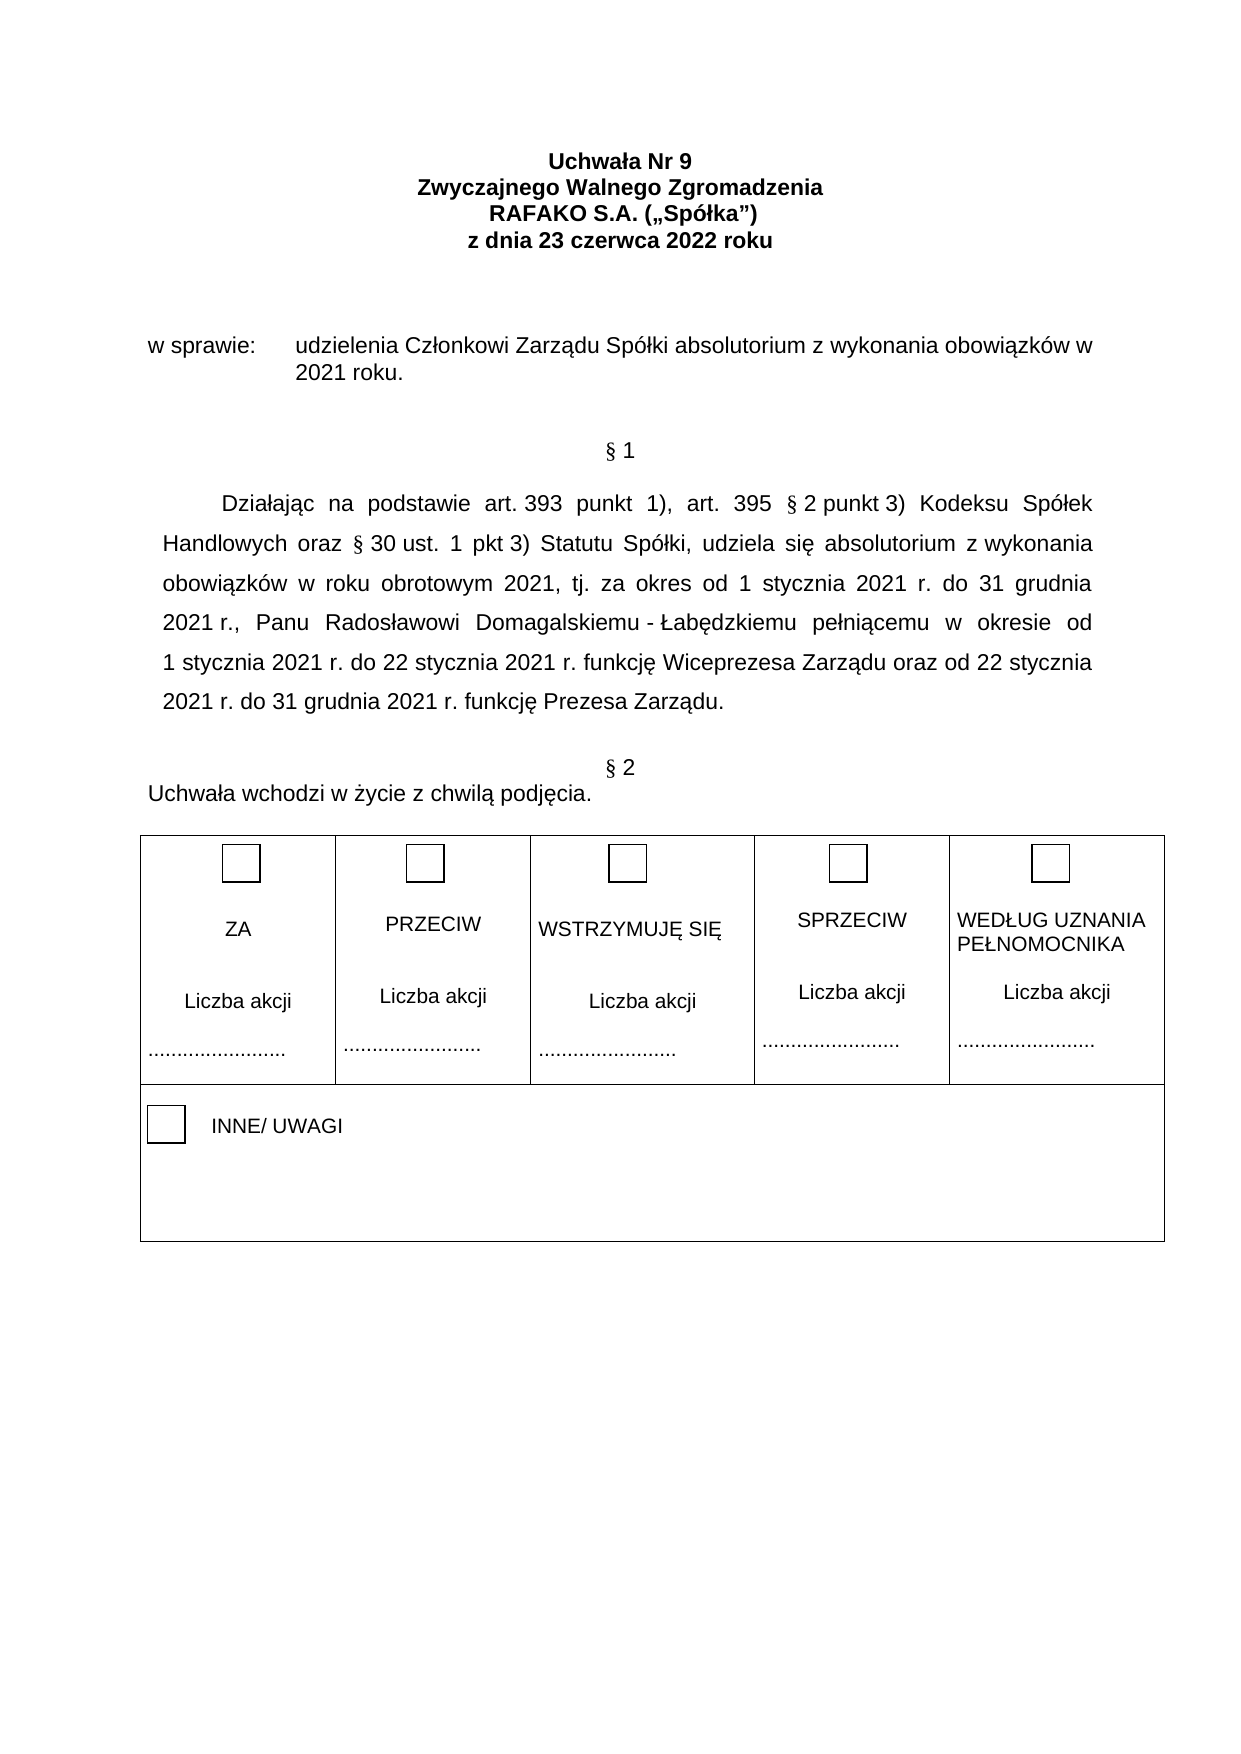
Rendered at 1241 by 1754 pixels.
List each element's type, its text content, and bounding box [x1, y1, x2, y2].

text 1 [148, 437, 1093, 464]
text Uchwała wchodzi w życie z chwilą podjęcia. [148, 780, 1093, 807]
table_header ZA Liczba akcji ........................ [141, 836, 335, 1084]
text w sprawie: udzielenia Członkowi Zarządu Spółki absolutorium z wykonania obowiązków w 2021 roku. [148, 332, 1093, 385]
text RAFAKO S.A. („Spółka”) [148, 200, 1093, 227]
text z dnia 23 czerwca 2022 roku [148, 227, 1093, 253]
subtitle Uchwała Nr 9 [148, 148, 1093, 174]
table_header PRZECIW Liczba akcji ........................ [336, 836, 530, 1084]
text Działając na podstawie art. 393 punkt 1), art. 395 2 punkt 3) Kodeksu Spółek Handlowych oraz 30 ust. 1 pkt 3) Statutu Spółki, udziela się absolutorium z wykonania obowiązków w roku obrotowym 2021, tj. za okres od 1 stycznia 2021 r. do 31 grudnia 2021 r., Panu Radosławowi Domagalskiemu - Łabędzkiemu pełniącemu w okresie od 1 stycznia 2021 r. do 22 stycznia 2021 r. funkcję Wiceprezesa Zarządu oraz od 22 stycznia 2021 r. do 31 grudnia 2021 r. funkcję Prezesa Zarządu. [162, 490, 1093, 714]
table_header SPRZECIW Liczba akcji ........................ [755, 836, 949, 1084]
text Zwyczajnego Walnego Zgromadzenia [148, 174, 1093, 200]
table_header WEDŁUG UZNANIA PEŁNOMOCNIKA Liczba akcji ........................ [950, 836, 1164, 1084]
table_header WSTRZYMUJĘ SIĘ Liczba akcji ........................ [531, 836, 754, 1084]
table_cell INNE/ UWAGI [141, 1085, 1164, 1241]
text 2 [148, 754, 1093, 780]
